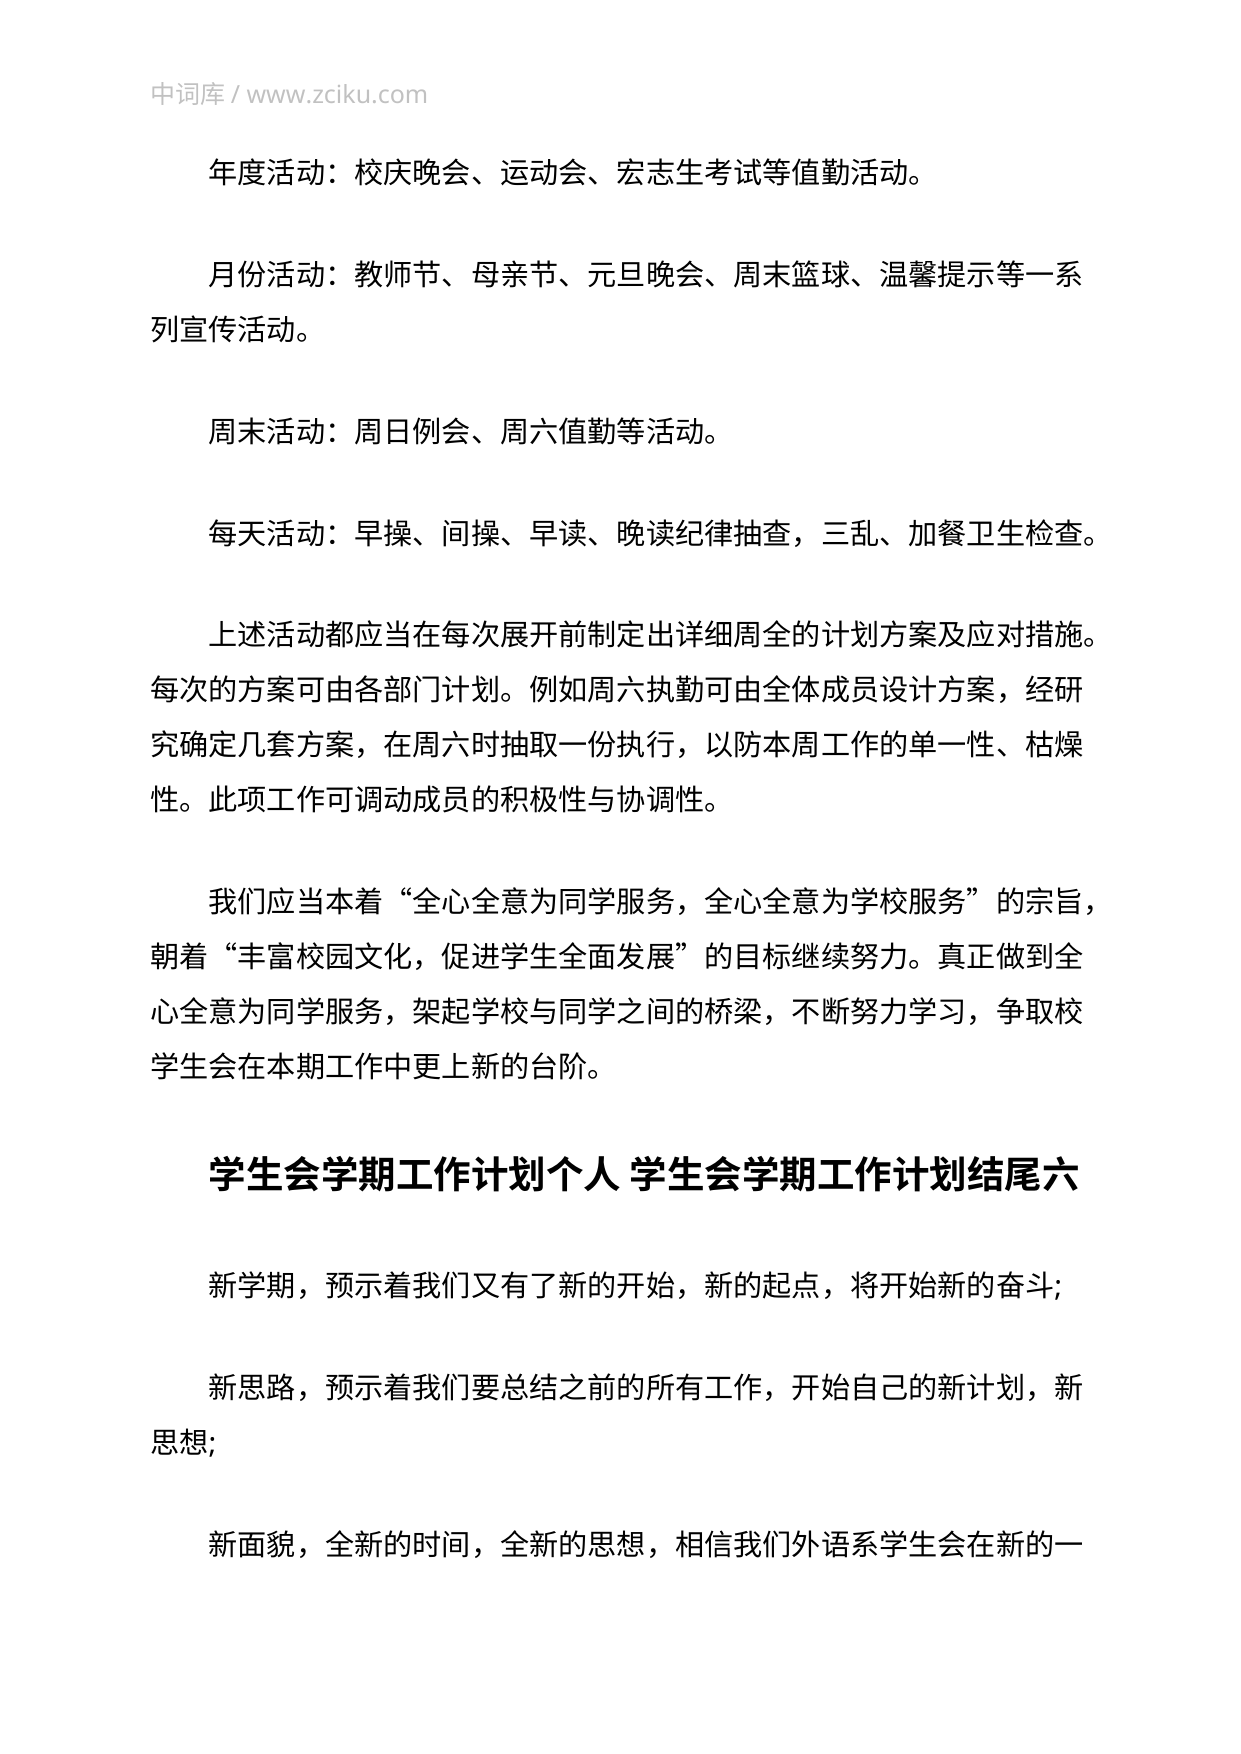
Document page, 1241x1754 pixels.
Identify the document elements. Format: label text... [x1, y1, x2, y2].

text 年度活动：校庆晚会、运动会、宏志生考试等值勤活动。 [150, 150, 1090, 192]
text 新学期，预示着我们又有了新的开始，新的起点，将开始新的奋斗; [150, 1262, 1090, 1305]
text 上述活动都应当在每次展开前制定出详细周全的计划方案及应对措施。每次的方案可由各部门计划。例如周六执勤可由全体成员设计方案，经研究确定几套方案，在周六时抽取一份执行，以防本周工作的单一性、枯燥性。此项工作可调动成员的积极性与协调性。 [150, 612, 1090, 819]
text 每天活动：早操、间操、早读、晚读纪律抽查，三乱、加餐卫生检查。 [150, 510, 1090, 552]
text 学生会学期工作计划个人 学生会学期工作计划结尾六 [150, 1145, 1090, 1199]
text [150, 1521, 1090, 1563]
text 我们应当本着“全心全意为同学服务，全心全意为学校服务”的宗旨，朝着“丰富校园文化，促进学生全面发展”的目标继续努力。真正做到全心全意为同学服务，架起学校与同学之间的桥梁，不断努力学习，争取校学生会在本期工作中更上新的台阶。 [150, 878, 1090, 1085]
text 月份活动：教师节、母亲节、元旦晚会、周末篮球、温馨提示等一系列宣传活动。 [150, 252, 1090, 349]
text 新思路，预示着我们要总结之前的所有工作，开始自己的新计划，新思想; [150, 1364, 1090, 1462]
text 周末活动：周日例会、周六值勤等活动。 [150, 408, 1090, 451]
